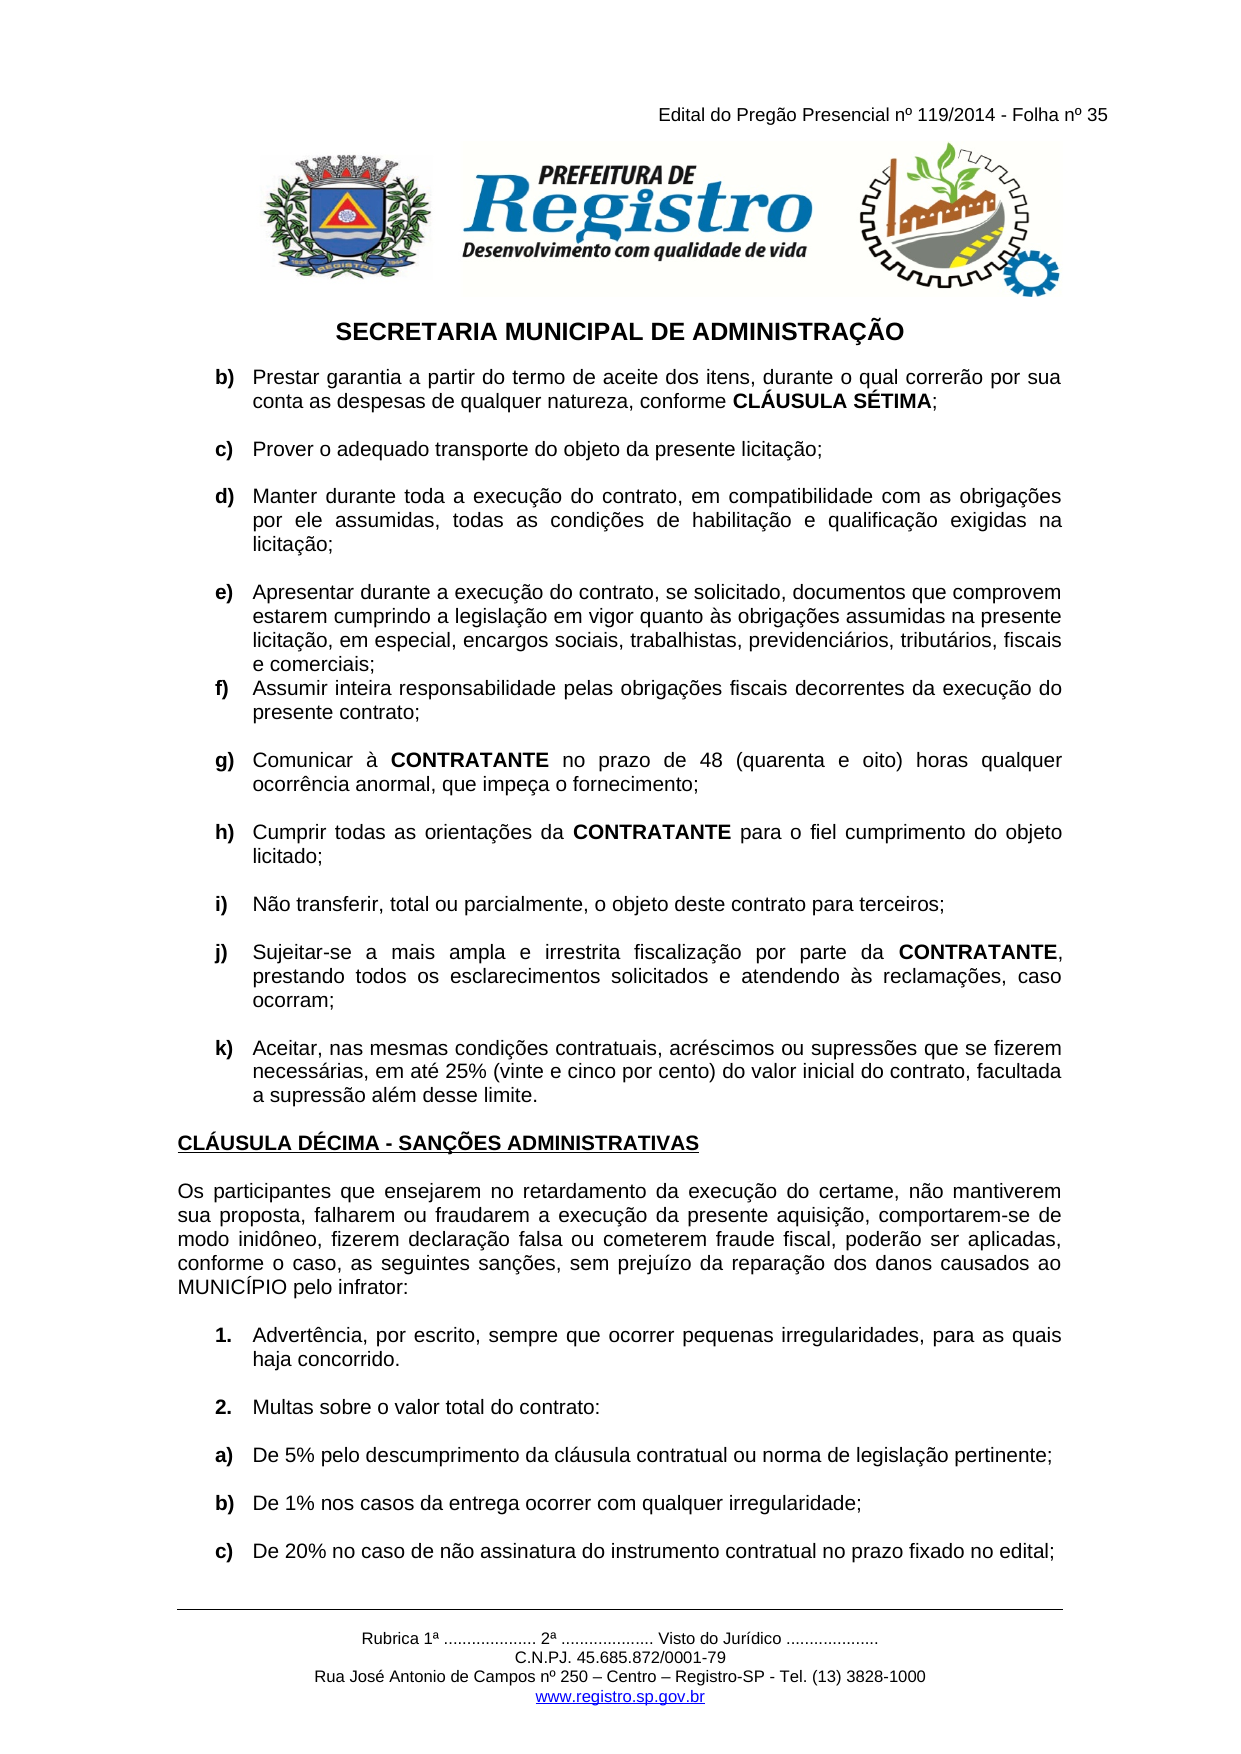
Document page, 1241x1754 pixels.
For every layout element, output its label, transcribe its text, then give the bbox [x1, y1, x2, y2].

list Aceitar, nas mesmas condições contratuais, acréscimos ou supressões que se fizerem necessárias, em até 25% (vinte e cinco por cento) do valor inicial do contrato, facultada a supressão além desse limite. [215, 1035, 1063, 1107]
list Apresentar durante a execução do contrato, se solicitado, documentos que comprovem estarem cumprindo a legislação em vigor quanto às obrigações assumidas na presente licitação, em especial, encargos sociais, trabalhistas, previdenciários, tributários, fiscais e comerciais; [215, 580, 1063, 676]
list Sujeitar-se a mais ampla e irrestrita fiscalização por parte da CONTRATANTE, prestando todos os esclarecimentos solicitados e atendendo às reclamações, caso ocorram; [215, 939, 1063, 1011]
picture [223, 141, 1077, 297]
list Assumir inteira responsabilidade pelas obrigações fiscais decorrentes da execução do presente contrato; [215, 676, 1063, 724]
list Não transferir, total ou parcialmente, o objeto deste contrato para terceiros; [215, 892, 1063, 916]
list De 5% pelo descumprimento da cláusula contratual ou norma de legislação pertinente; [215, 1443, 1063, 1467]
list Prestar garantia a partir do termo de aceite dos itens, durante o qual correrão por sua conta as despesas de qualquer natureza, conforme CLÁUSULA SÉTIMA; [215, 364, 1063, 412]
list Multas sobre o valor total do contrato: [215, 1395, 1063, 1419]
list De 1% nos casos da entrega ocorrer com qualquer irregularidade; [215, 1491, 1063, 1514]
text Os participantes que ensejarem no retardamento da execução do certame, não mantiverem sua proposta, falharem ou fraudarem a execução da presente aquisição, comportarem-se de modo inidôneo, fizerem declaração falsa ou cometerem fraude fiscal, poderão ser aplicadas, conforme o caso, as seguintes sanções, sem prejuízo da reparação dos danos causados ao MUNICÍPIO pelo infrator: [177, 1179, 1063, 1299]
list Cumprir todas as orientações da CONTRATANTE para o fiel cumprimento do objeto licitado; [215, 820, 1063, 868]
list Manter durante toda a execução do contrato, em compatibilidade com as obrigações por ele assumidas, todas as condições de habilitação e qualificação exigidas na licitação; [215, 484, 1063, 556]
list Prover o adequado transporte do objeto da presente licitação; [215, 436, 1063, 460]
list Comunicar à CONTRATANTE no prazo de 48 (quarenta e oito) horas qualquer ocorrência anormal, que impeça o fornecimento; [215, 748, 1063, 796]
list De 20% no caso de não assinatura do instrumento contratual no prazo fixado no edital; [215, 1538, 1063, 1562]
text CLÁUSULA DÉCIMA - SANÇÕES ADMINISTRATIVAS [177, 1131, 1063, 1155]
list Advertência, por escrito, sempre que ocorrer pequenas irregularidades, para as quais haja concorrido. [215, 1323, 1063, 1371]
